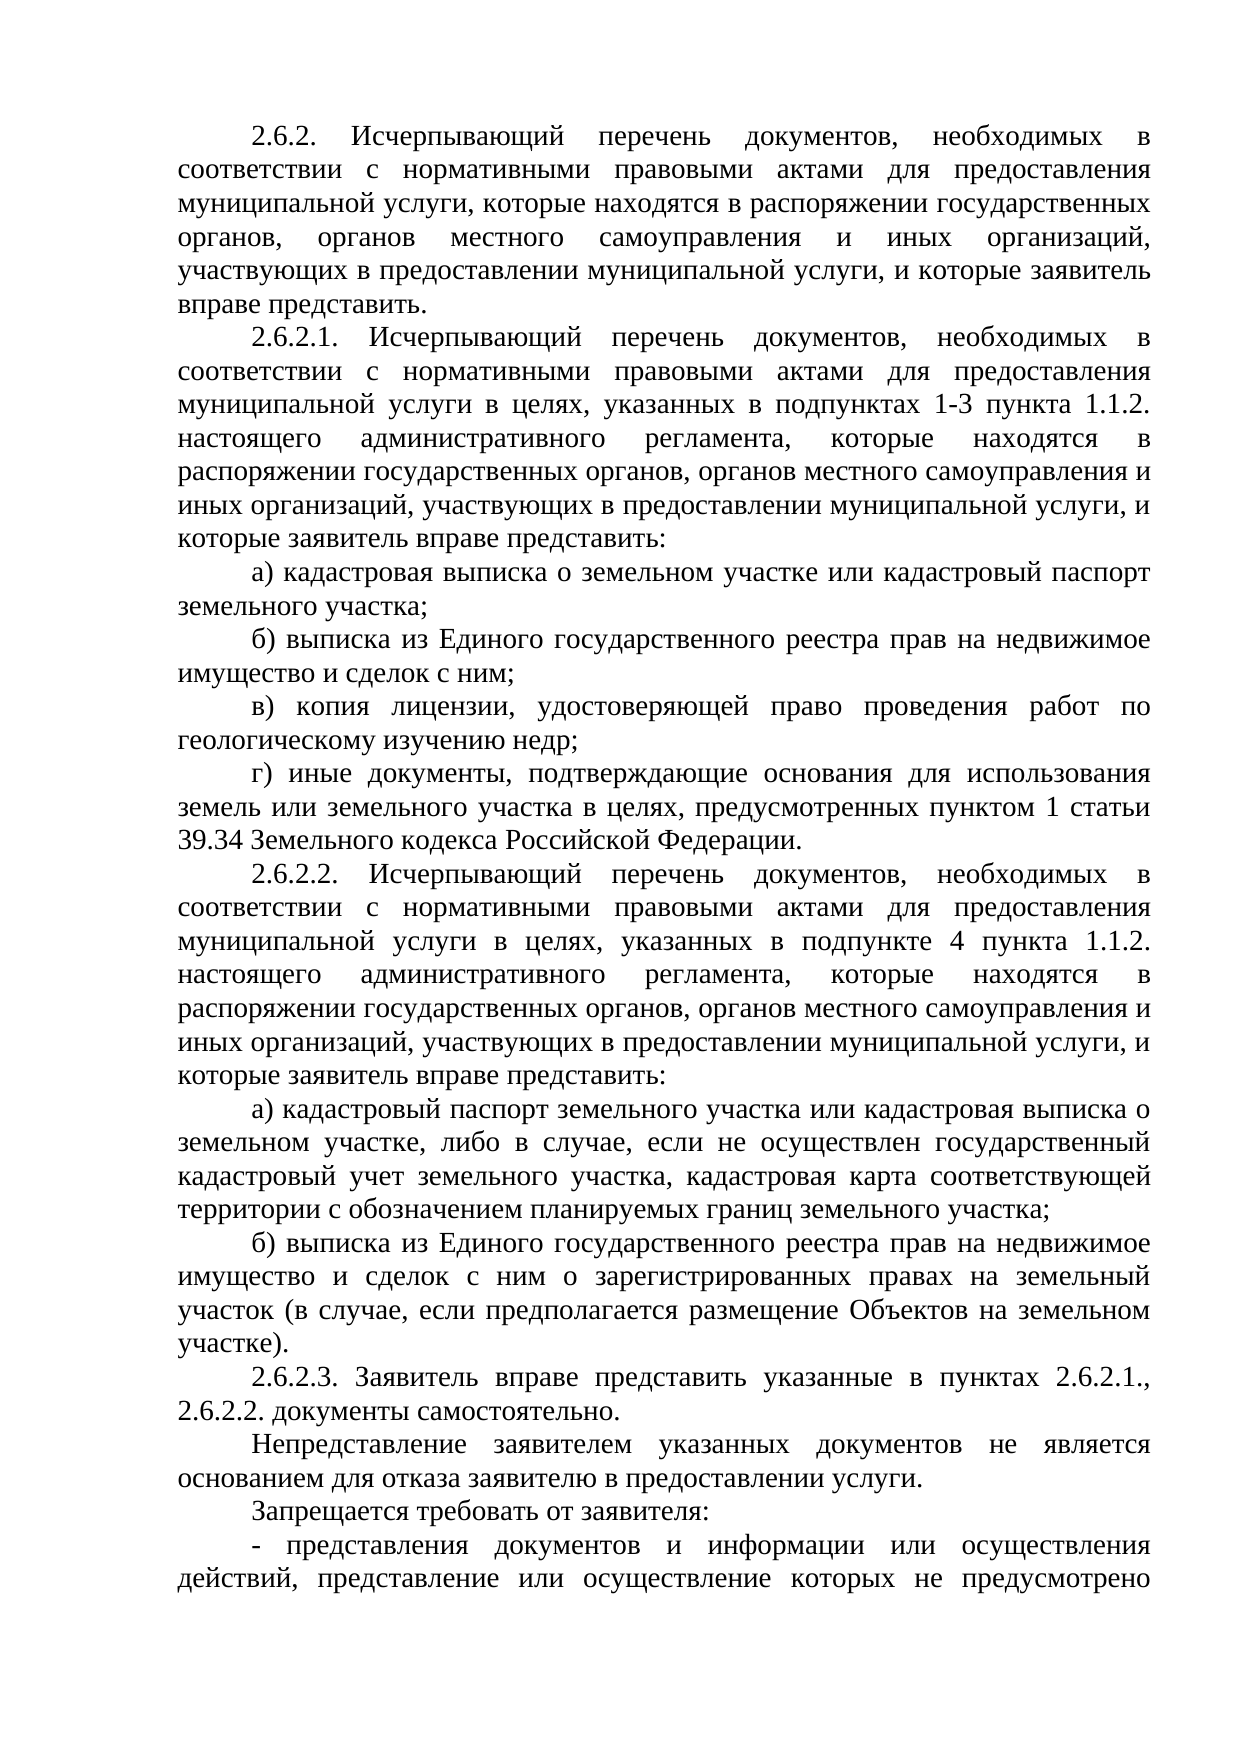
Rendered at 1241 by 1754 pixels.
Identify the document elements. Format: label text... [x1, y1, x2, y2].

text б) выписка из Единого государственного реестра прав на недвижимое имущество и сделок с ним о зарегистрированных правах на земельный участок (в случае, если предполагается размещение Объектов на земельном участке). [177, 1225, 1152, 1359]
text а) кадастровый паспорт земельного участка или кадастровая выписка о земельном участке, либо в случае, если не осуществлен государственный кадастровый учет земельного участка, кадастровая карта соответствующей территории с обозначением планируемых границ земельного участка; [177, 1091, 1152, 1225]
text 2.6.2.3. Заявитель вправе представить указанные в пунктах 2.6.2.1., 2.6.2.2. документы самостоятельно. [177, 1359, 1152, 1426]
text в) копия лицензии, удостоверяющей право проведения работ по геологическому изучению недр; [177, 688, 1152, 755]
text а) кадастровая выписка о земельном участке или кадастровый паспорт земельного участка; [177, 554, 1152, 621]
text г) иные документы, подтверждающие основания для использования земель или земельного участка в целях, предусмотренных пунктом 1 статьи 39.34 Земельного кодекса Российской Федерации. [177, 755, 1152, 856]
text 2.6.2.2. Исчерпывающий перечень документов, необходимых в соответствии с нормативными правовыми актами для предоставления муниципальной услуги в целях, указанных в подпункте 4 пункта 1.1.2. настоящего административного регламента, которые находятся в распоряжении государственных органов, органов местного самоуправления и иных организаций, участвующих в предоставлении муниципальной услуги, и которые заявитель вправе представить: [177, 856, 1152, 1091]
text Непредставление заявителем указанных документов не является основанием для отказа заявителю в предоставлении услуги. [177, 1426, 1152, 1493]
text Запрещается требовать от заявителя: [177, 1493, 1152, 1527]
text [177, 1527, 1152, 1594]
text 2.6.2. Исчерпывающий перечень документов, необходимых в соответствии с нормативными правовыми актами для предоставления муниципальной услуги, которые находятся в распоряжении государственных органов, органов местного самоуправления и иных организаций, участвующих в предоставлении муниципальной услуги, и которые заявитель вправе представить. [177, 118, 1152, 319]
text 2.6.2.1. Исчерпывающий перечень документов, необходимых в соответствии с нормативными правовыми актами для предоставления муниципальной услуги в целях, указанных в подпунктах 1-3 пункта 1.1.2. настоящего административного регламента, которые находятся в распоряжении государственных органов, органов местного самоуправления и иных организаций, участвующих в предоставлении муниципальной услуги, и которые заявитель вправе представить: [177, 319, 1152, 554]
text б) выписка из Единого государственного реестра прав на недвижимое имущество и сделок с ним; [177, 621, 1152, 688]
